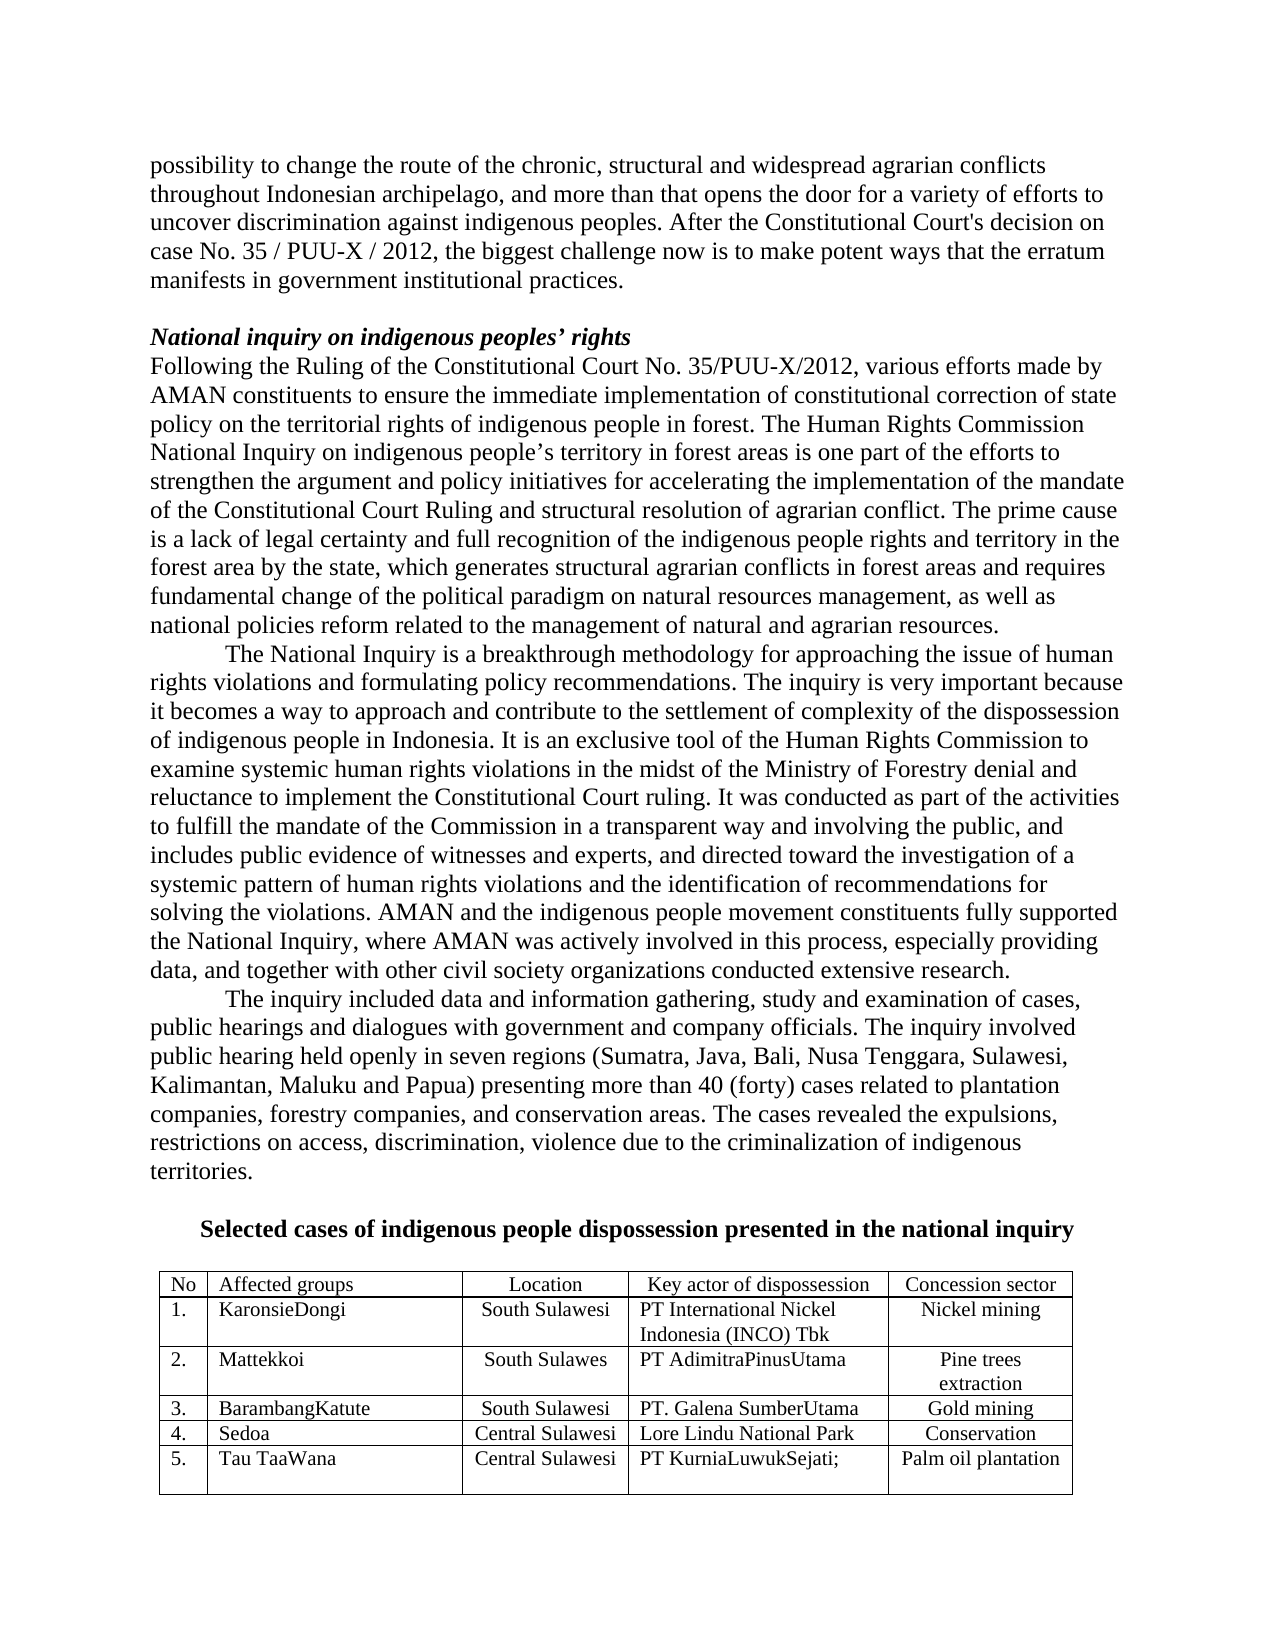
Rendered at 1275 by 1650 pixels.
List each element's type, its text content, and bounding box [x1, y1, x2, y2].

table_cell PT AdimitraPinusUtama [629, 1347, 888, 1395]
text The National Inquiry is a breakthrough methodology for approaching the issue of human rights violations and formulating policy recommendations. The inquiry is very important because it becomes a way to approach and contribute to the settlement of complexity of the dispossession of indigenous people in Indonesia. It is an exclusive tool of the Human Rights Commission to examine systemic human rights violations in the midst of the Ministry of Forestry denial and reluctance to implement the Constitutional Court ruling. It was conducted as part of the activities to fulfill the mandate of the Commission in a transparent way and involving the public, and includes public evidence of witnesses and experts, and directed toward the investigation of a systemic pattern of human rights violations and the identification of recommendations for solving the violations. AMAN and the indigenous people movement constituents fully supported the National Inquiry, where AMAN was actively involved in this process, especially providing data, and together with other civil society organizations conducted extensive research. [150, 639, 1125, 984]
table_cell [160, 1396, 207, 1420]
table_cell Pine trees extraction [889, 1347, 1072, 1395]
table_cell South Sulawes [463, 1347, 628, 1395]
table_cell KaronsieDongi [208, 1298, 462, 1346]
text Selected cases of indigenous people dispossession presented in the national inquiry [150, 1214, 1125, 1242]
table_cell Gold mining [889, 1396, 1072, 1420]
table_cell Nickel mining [889, 1298, 1072, 1346]
table_cell PT. Galena SumberUtama [629, 1396, 888, 1420]
table_header Location [463, 1272, 628, 1296]
table_header No [160, 1272, 207, 1296]
table_cell PT KurniaLuwukSejati; [629, 1446, 888, 1494]
table_cell South Sulawesi [463, 1396, 628, 1420]
table_cell Tau TaaWana [208, 1446, 462, 1494]
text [150, 150, 1125, 294]
table_cell PT International Nickel Indonesia (INCO) Tbk [629, 1298, 888, 1346]
table_cell Conservation [889, 1421, 1072, 1445]
table_cell [160, 1298, 207, 1346]
text The inquiry included data and information gathering, study and examination of cases, public hearings and dialogues with government and company officials. The inquiry involved public hearing held openly in seven regions (Sumatra, Java, Bali, Nusa Tenggara, Sulawesi, Kalimantan, Maluku and Papua) presenting more than 40 (forty) cases related to plantation companies, forestry companies, and conservation areas. The cases revealed the expulsions, restrictions on access, discrimination, violence due to the criminalization of indigenous territories. [150, 984, 1125, 1185]
table_cell Central Sulawesi [463, 1421, 628, 1445]
table_cell [160, 1347, 207, 1395]
table_cell Sedoa [208, 1421, 462, 1445]
table_cell BarambangKatute [208, 1396, 462, 1420]
table_cell [160, 1421, 207, 1445]
table_cell Lore Lindu National Park [629, 1421, 888, 1445]
table_header Key actor of dispossession [629, 1272, 888, 1296]
text National inquiry on indigenous peoples’ rights [150, 322, 1125, 351]
table_header Affected groups [208, 1272, 462, 1296]
table_cell Mattekkoi [208, 1347, 462, 1395]
text Following the Ruling of the Constitutional Court No. 35/PUU-X/2012, various efforts made by AMAN constituents to ensure the immediate implementation of constitutional correction of state policy on the territorial rights of indigenous people in forest. The Human Rights Commission National Inquiry on indigenous people’s territory in forest areas is one part of the efforts to strengthen the argument and policy initiatives for accelerating the implementation of the mandate of the Constitutional Court Ruling and structural resolution of agrarian conflict. The prime cause is a lack of legal certainty and full recognition of the indigenous people rights and territory in the forest area by the state, which generates structural agrarian conflicts in forest areas and requires fundamental change of the political paradigm on natural resources management, as well as national policies reform related to the management of natural and agrarian resources. [150, 351, 1125, 639]
table_cell South Sulawesi [463, 1298, 628, 1346]
table_cell Central Sulawesi [463, 1446, 628, 1494]
table_header Concession sector [889, 1272, 1072, 1296]
table_cell [160, 1446, 207, 1494]
table_cell Palm oil plantation [889, 1446, 1072, 1494]
